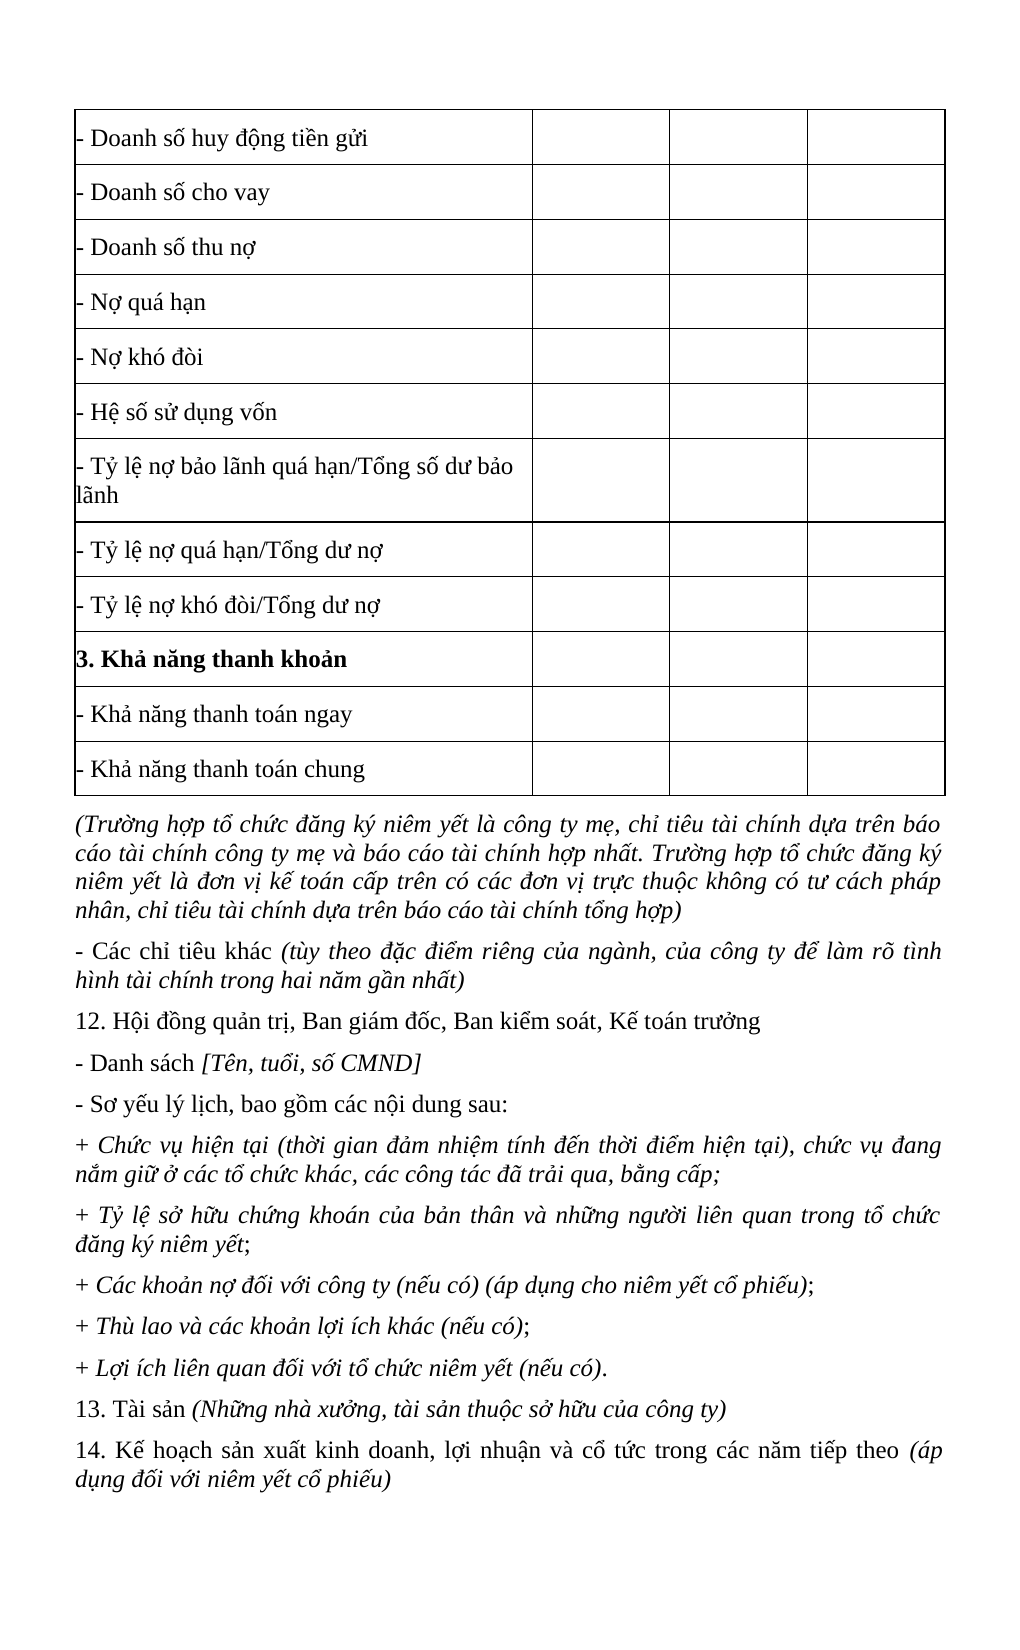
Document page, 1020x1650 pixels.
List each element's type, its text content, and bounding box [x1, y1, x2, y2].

table_cell [533, 439, 669, 521]
text (Trường hợp tổ chức đăng ký niêm yết là công ty mẹ, chỉ tiêu tài chính dựa trên báo cáo tài chính công ty mẹ và báo cáo tài chính hợp nhất. Trường hợp tổ chức đăng ký niêm yết là đơn vị kế toán cấp trên có các đơn vị trực thuộc không có tư cách pháp nhân, chỉ tiêu tài chính dựa trên báo cáo tài chính tổng hợp) [75, 809, 945, 924]
table_cell [808, 742, 944, 795]
table_cell [533, 384, 669, 438]
text 13. Tài sản (Những nhà xưởng, tài sản thuộc sở hữu của công ty) [75, 1394, 945, 1423]
table_cell - Nợ quá hạn [76, 275, 532, 328]
table_cell [533, 687, 669, 741]
text 14. Kế hoạch sản xuất kinh doanh, lợi nhuận và cổ tức trong các năm tiếp theo (áp dụng đối với niêm yết cổ phiếu) [75, 1435, 945, 1493]
table_cell [670, 523, 807, 576]
table_cell [533, 577, 669, 631]
table_cell - Tỷ lệ nợ khó đòi/Tổng dư nợ [76, 577, 532, 631]
table_cell [808, 329, 944, 383]
text - Sơ yếu lý lịch, bao gồm các nội dung sau: [75, 1089, 945, 1118]
table_cell [808, 687, 944, 741]
table_cell [670, 742, 807, 795]
table_cell - Khả năng thanh toán ngay [76, 687, 532, 741]
table_cell [670, 439, 807, 521]
table_cell [670, 275, 807, 328]
table_cell [808, 165, 944, 219]
table_cell [533, 110, 669, 164]
table_cell [808, 110, 944, 164]
table_cell [670, 687, 807, 741]
table_cell [808, 577, 944, 631]
table_cell - Hệ số sử dụng vốn [76, 384, 532, 438]
text 12. Hội đồng quản trị, Ban giám đốc, Ban kiểm soát, Kế toán trưởng [75, 1006, 945, 1035]
table_cell [670, 220, 807, 273]
table_cell [670, 577, 807, 631]
table_cell [533, 220, 669, 273]
table_cell [533, 632, 669, 686]
table_cell - Tỷ lệ nợ bảo lãnh quá hạn/Tổng số dư bảo lãnh [76, 439, 532, 521]
table_cell - Tỷ lệ nợ quá hạn/Tổng dư nợ [76, 523, 532, 576]
table_cell [808, 632, 944, 686]
text + Tỷ lệ sở hữu chứng khoán của bản thân và những người liên quan trong tổ chức đăng ký niêm yết; [75, 1200, 945, 1258]
text - Các chỉ tiêu khác (tùy theo đặc điểm riêng của ngành, của công ty để làm rõ tình hình tài chính trong hai năm gần nhất) [75, 936, 945, 994]
table_cell 3. Khả năng thanh khoản [76, 632, 532, 686]
table_cell [533, 742, 669, 795]
table_cell - Doanh số thu nợ [76, 220, 532, 273]
text + Các khoản nợ đối với công ty (nếu có) (áp dụng cho niêm yết cổ phiếu); [75, 1270, 945, 1299]
table_cell [670, 110, 807, 164]
table_cell [808, 275, 944, 328]
table_cell [808, 384, 944, 438]
table_cell [670, 384, 807, 438]
table_cell [808, 220, 944, 273]
text + Lợi ích liên quan đối với tổ chức niêm yết (nếu có). [75, 1353, 945, 1381]
table_cell [670, 165, 807, 219]
text - Danh sách [Tên, tuổi, số CMND] [75, 1048, 945, 1076]
table_cell [533, 329, 669, 383]
text + Thù lao và các khoản lợi ích khác (nếu có); [75, 1311, 945, 1340]
table_cell [533, 523, 669, 576]
table_cell - Nợ khó đòi [76, 329, 532, 383]
table_cell [533, 275, 669, 328]
table_cell - Doanh số huy động tiền gửi [76, 110, 532, 164]
text + Chức vụ hiện tại (thời gian đảm nhiệm tính đến thời điểm hiện tại), chức vụ đang nắm giữ ở các tổ chức khác, các công tác đã trải qua, bằng cấp; [75, 1130, 945, 1188]
table_cell - Doanh số cho vay [76, 165, 532, 219]
table_cell [670, 329, 807, 383]
table_cell [533, 165, 669, 219]
table_cell [670, 632, 807, 686]
table_cell [808, 439, 944, 521]
table_cell [808, 523, 944, 576]
table_cell - Khả năng thanh toán chung [76, 742, 532, 795]
